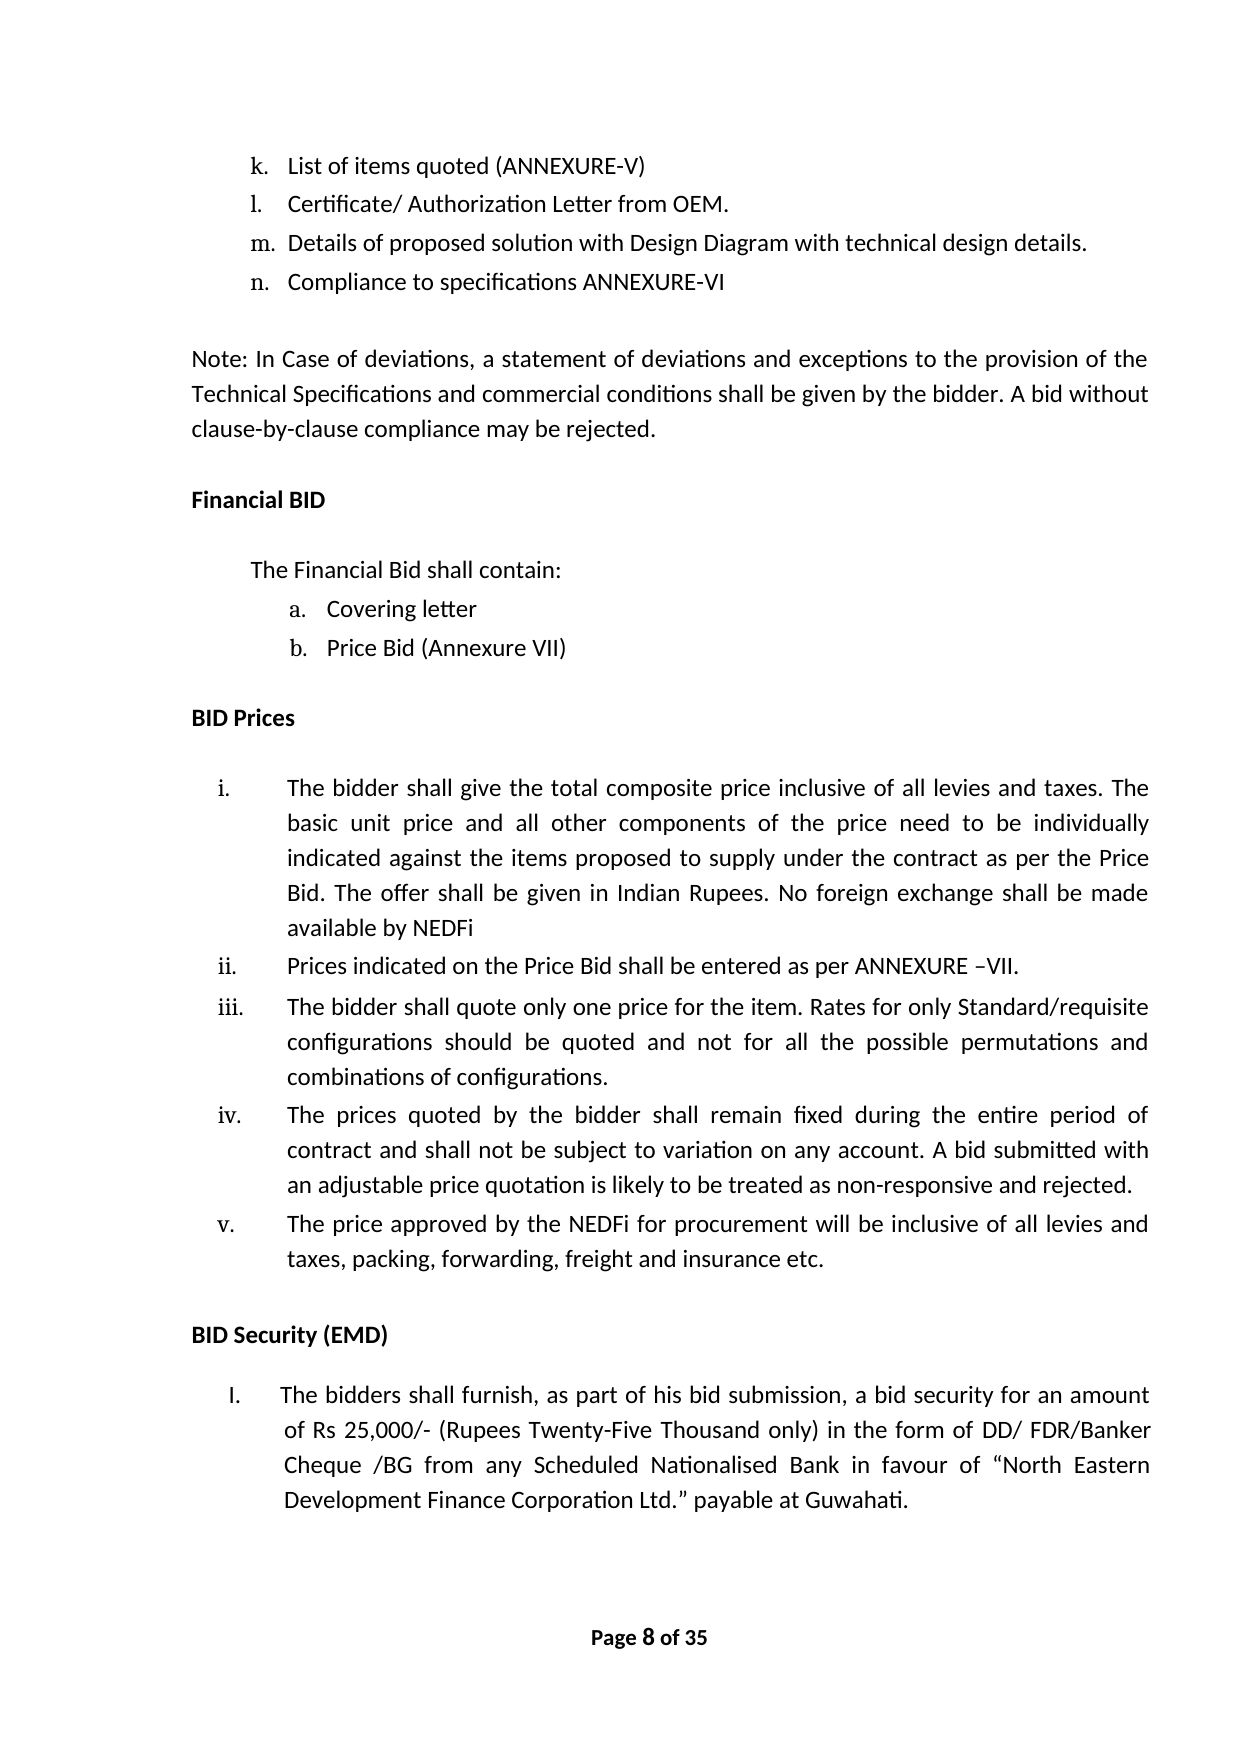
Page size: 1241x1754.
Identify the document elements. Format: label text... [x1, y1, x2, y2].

list The bidders shall furnish, as part of his bid submission, a bid security for an amount of Rs 25,000/- (Rupees Twenty-Five Thousand only) in the form of DD/ FDR/Banker Cheque /BG from any Scheduled Nationalised Bank in favour of “North Eastern Development Finance Corporation Ltd.” payable at Guwahati. [241, 1379, 1152, 1515]
list The bidder shall give the total composite price inclusive of all levies and taxes. The basic unit price and all other components of the price need to be individually indicated against the items proposed to supply under the contract as per the Price Bid. The offer shall be given in Indian Rupees. No foreign exchange shall be made available by NEDFi [218, 772, 1150, 942]
list Covering letter [289, 593, 1150, 624]
text BID Security (EMD) [147, 1319, 1152, 1350]
list Price Bid (Annexure VII) [289, 632, 1150, 662]
list Prices indicated on the Price Bid shall be entered as per ANNEXURE –VII. [218, 950, 1150, 981]
text Note: In Case of deviations, a statement of deviations and exceptions to the provision of the Technical Specifications and commercial conditions shall be given by the bidder. A bid without clause-by-clause compliance may be rejected. [191, 343, 1150, 444]
text The Financial Bid shall contain: [250, 554, 1150, 585]
list The price approved by the NEDFi for procurement will be inclusive of all levies and taxes, packing, forwarding, freight and insurance etc. [218, 1208, 1150, 1273]
list Details of proposed solution with Design Diagram with technical design details. [250, 227, 1150, 258]
list Certificate/ Authorization Letter from OEM. [250, 189, 1150, 219]
list The bidder shall quote only one price for the item. Rates for only Standard/requisite configurations should be quoted and not for all the possible permutations and combinations of configurations. [218, 991, 1150, 1091]
text Financial BID [147, 484, 1152, 515]
list List of items quoted (ANNEXURE-V) [250, 150, 1150, 181]
list The prices quoted by the bidder shall remain fixed during the entire period of contract and shall not be subject to variation on any account. A bid submitted with an adjustable price quotation is likely to be treated as non-responsive and rejected. [218, 1099, 1150, 1200]
list Compliance to specifications ANNEXURE-VI [250, 266, 1150, 296]
text BID Prices [147, 702, 1152, 732]
